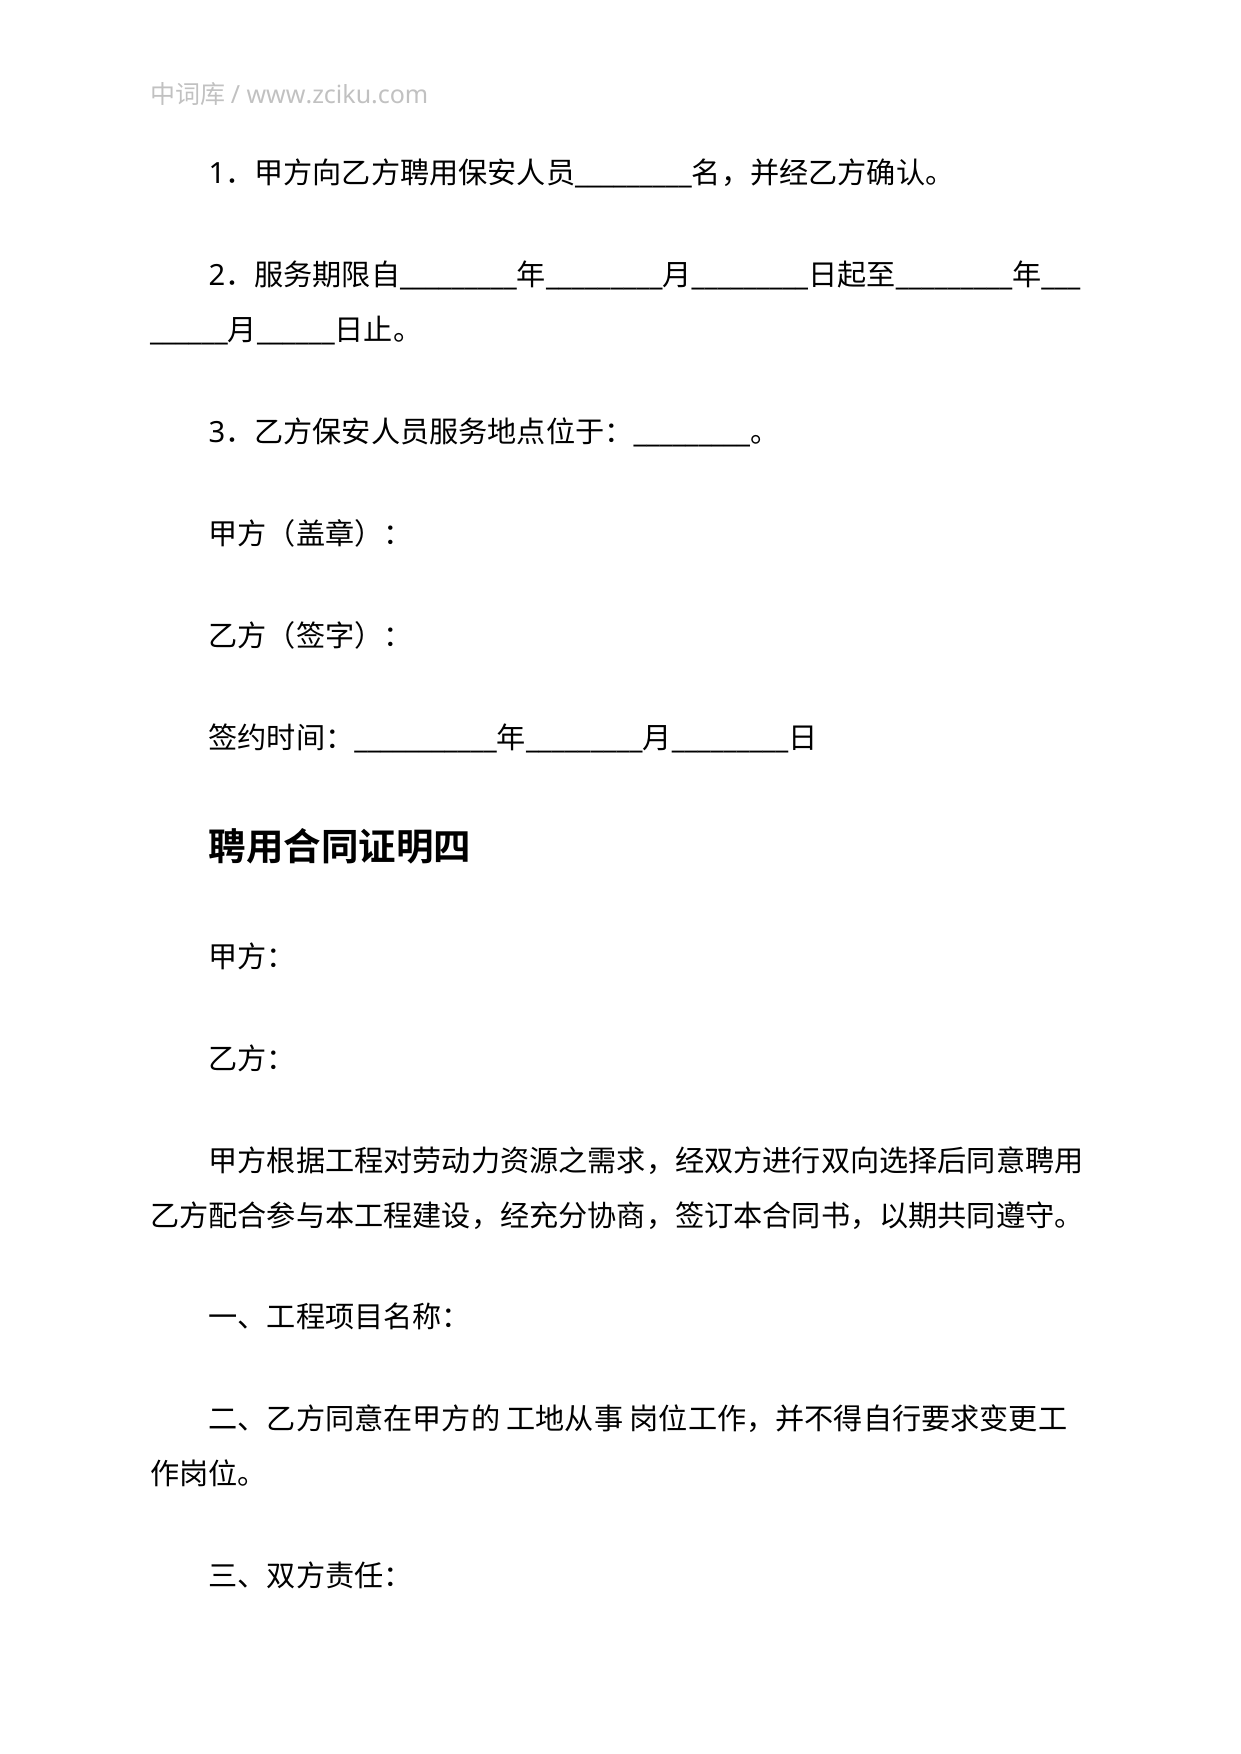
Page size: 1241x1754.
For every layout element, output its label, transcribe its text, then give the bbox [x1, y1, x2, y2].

text 一、工程项目名称： [150, 1294, 1090, 1336]
text 签约时间：___________年_________月_________日 [150, 714, 1090, 757]
text 聘用合同证明四 [150, 816, 1090, 871]
text 2．服务期限自_________年_________月_________日起至_________年_________月______日止。 [150, 252, 1090, 349]
text 甲方（盖章）： [150, 511, 1090, 553]
text 乙方： [150, 1036, 1090, 1078]
text 三、双方责任： [150, 1552, 1090, 1595]
text 3．乙方保安人员服务地点位于：_________。 [150, 409, 1090, 451]
text 甲方： [150, 934, 1090, 976]
text 乙方（签字）： [150, 613, 1090, 655]
text 二、乙方同意在甲方的 工地从事 岗位工作，并不得自行要求变更工作岗位。 [150, 1396, 1090, 1493]
text 1．甲方向乙方聘用保安人员_________名，并经乙方确认。 [150, 150, 1090, 192]
text 甲方根据工程对劳动力资源之需求，经双方进行双向选择后同意聘用乙方配合参与本工程建设，经充分协商，签订本合同书，以期共同遵守。 [150, 1137, 1090, 1234]
